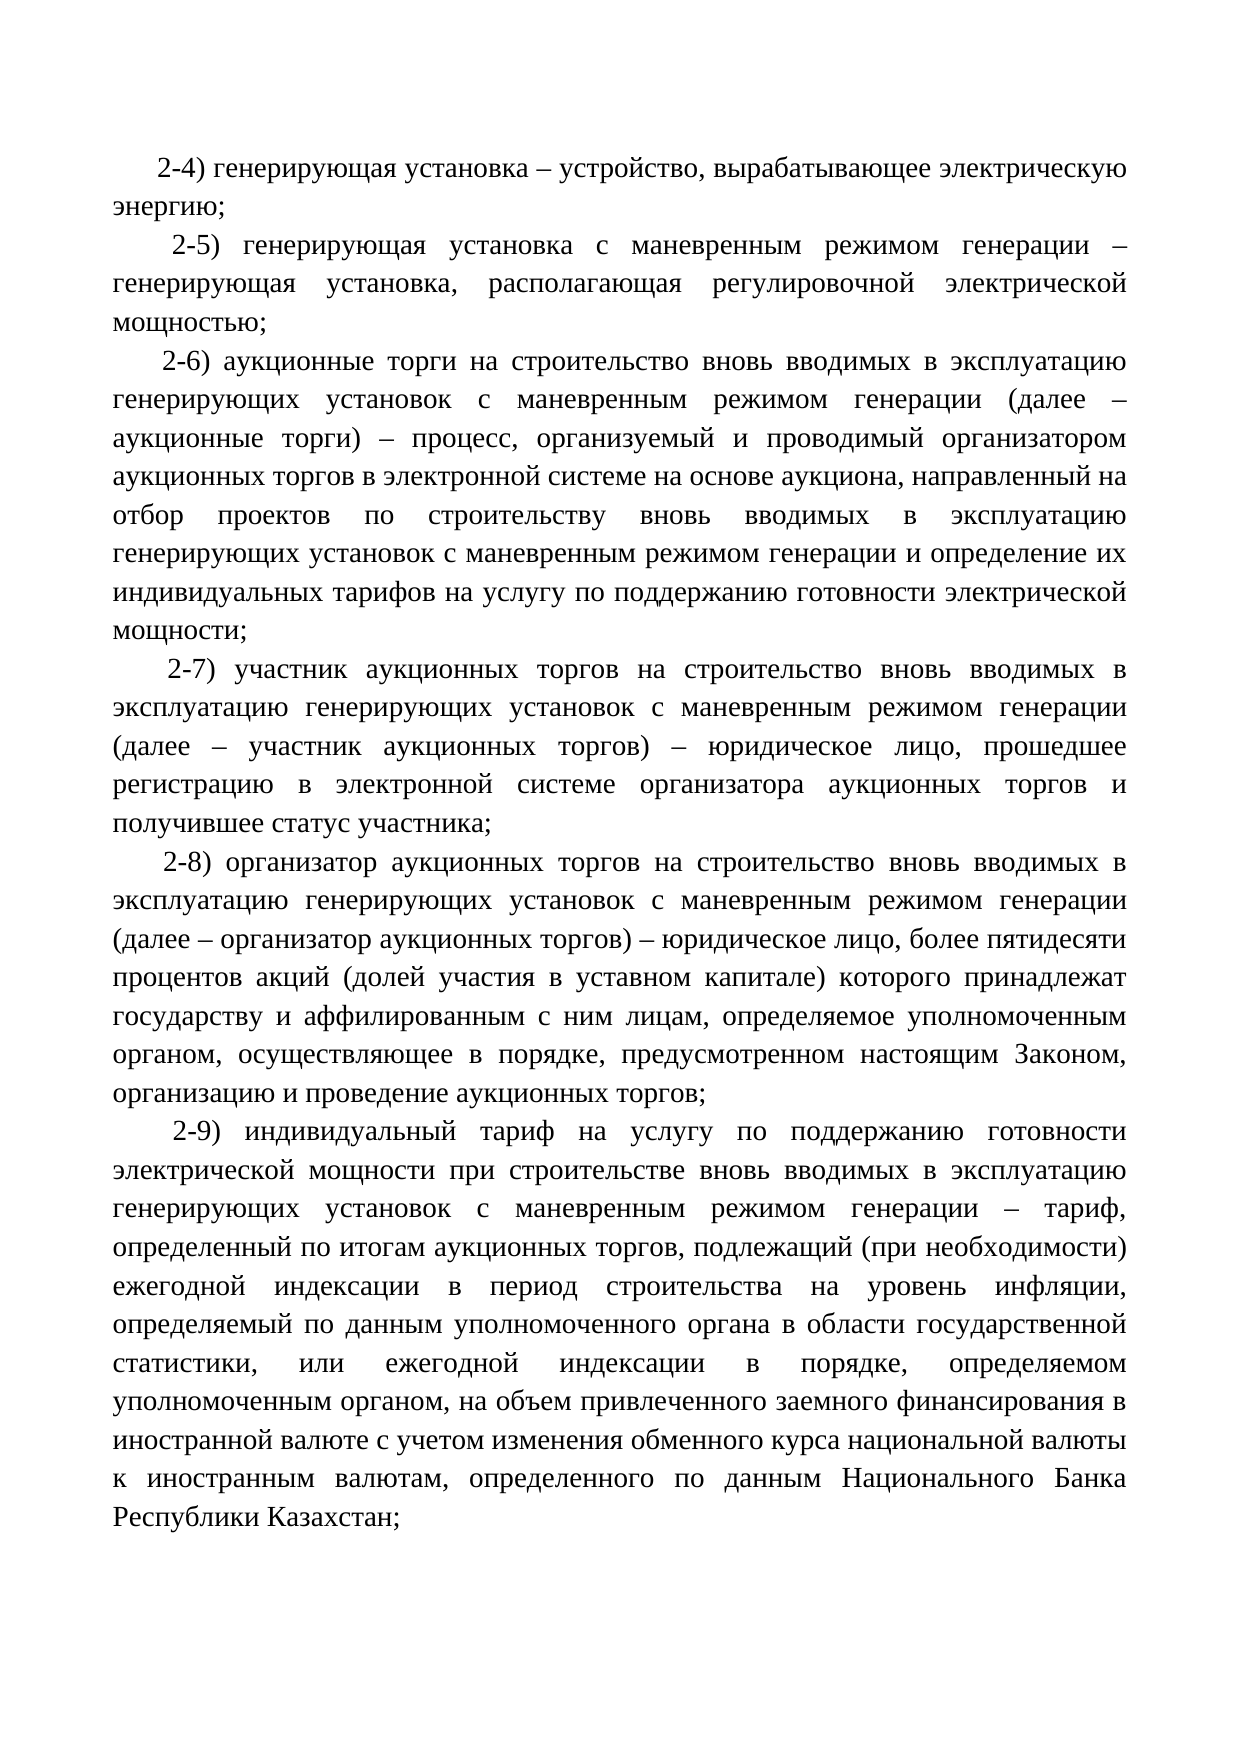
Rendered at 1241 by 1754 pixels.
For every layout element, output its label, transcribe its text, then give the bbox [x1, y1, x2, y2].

text 2-5) генерирующая установка с маневренным режимом генерации – генерирующая установка, располагающая регулировочной электрической мощностью; [112, 227, 1128, 338]
text 2-9) индивидуальный тариф на услугу по поддержанию готовности электрической мощности при строительстве вновь вводимых в эксплуатацию генерирующих установок с маневренным режимом генерации – тариф, определенный по итогам аукционных торгов, подлежащий (при необходимости) ежегодной индексации в период строительства на уровень инфляции, определяемый по данным уполномоченного органа в области государственной статистики, или ежегодной индексации в порядке, определяемом уполномоченным органом, на объем привлеченного заемного финансирования в иностранной валюте с учетом изменения обменного курса национальной валюты к иностранным валютам, определенного по данным Национального Банка Республики Казахстан; [112, 1113, 1128, 1532]
text 2-8) организатор аукционных торгов на строительство вновь вводимых в эксплуатацию генерирующих установок с маневренным режимом генерации (далее – организатор аукционных торгов) – юридическое лицо, более пятидесяти процентов акций (долей участия в уставном капитале) которого принадлежат государству и аффилированным с ним лицам, определяемое уполномоченным органом, осуществляющее в порядке, предусмотренном настоящим Законом, организацию и проведение аукционных торгов; [112, 844, 1128, 1108]
text 2-7) участник аукционных торгов на строительство вновь вводимых в эксплуатацию генерирующих установок с маневренным режимом генерации (далее – участник аукционных торгов) – юридическое лицо, прошедшее регистрацию в электронной системе организатора аукционных торгов и получившее статус участника; [112, 651, 1128, 839]
text 2-4) генерирующая установка – устройство, вырабатывающее электрическую энергию; [112, 150, 1128, 222]
text 2-6) аукционные торги на строительство вновь вводимых в эксплуатацию генерирующих установок с маневренным режимом генерации (далее – аукционные торги) – процесс, организуемый и проводимый организатором аукционных торгов в электронной системе на основе аукциона, направленный на отбор проектов по строительству вновь вводимых в эксплуатацию генерирующих установок с маневренным режимом генерации и определение их индивидуальных тарифов на услугу по поддержанию готовности электрической мощности; [112, 343, 1128, 646]
